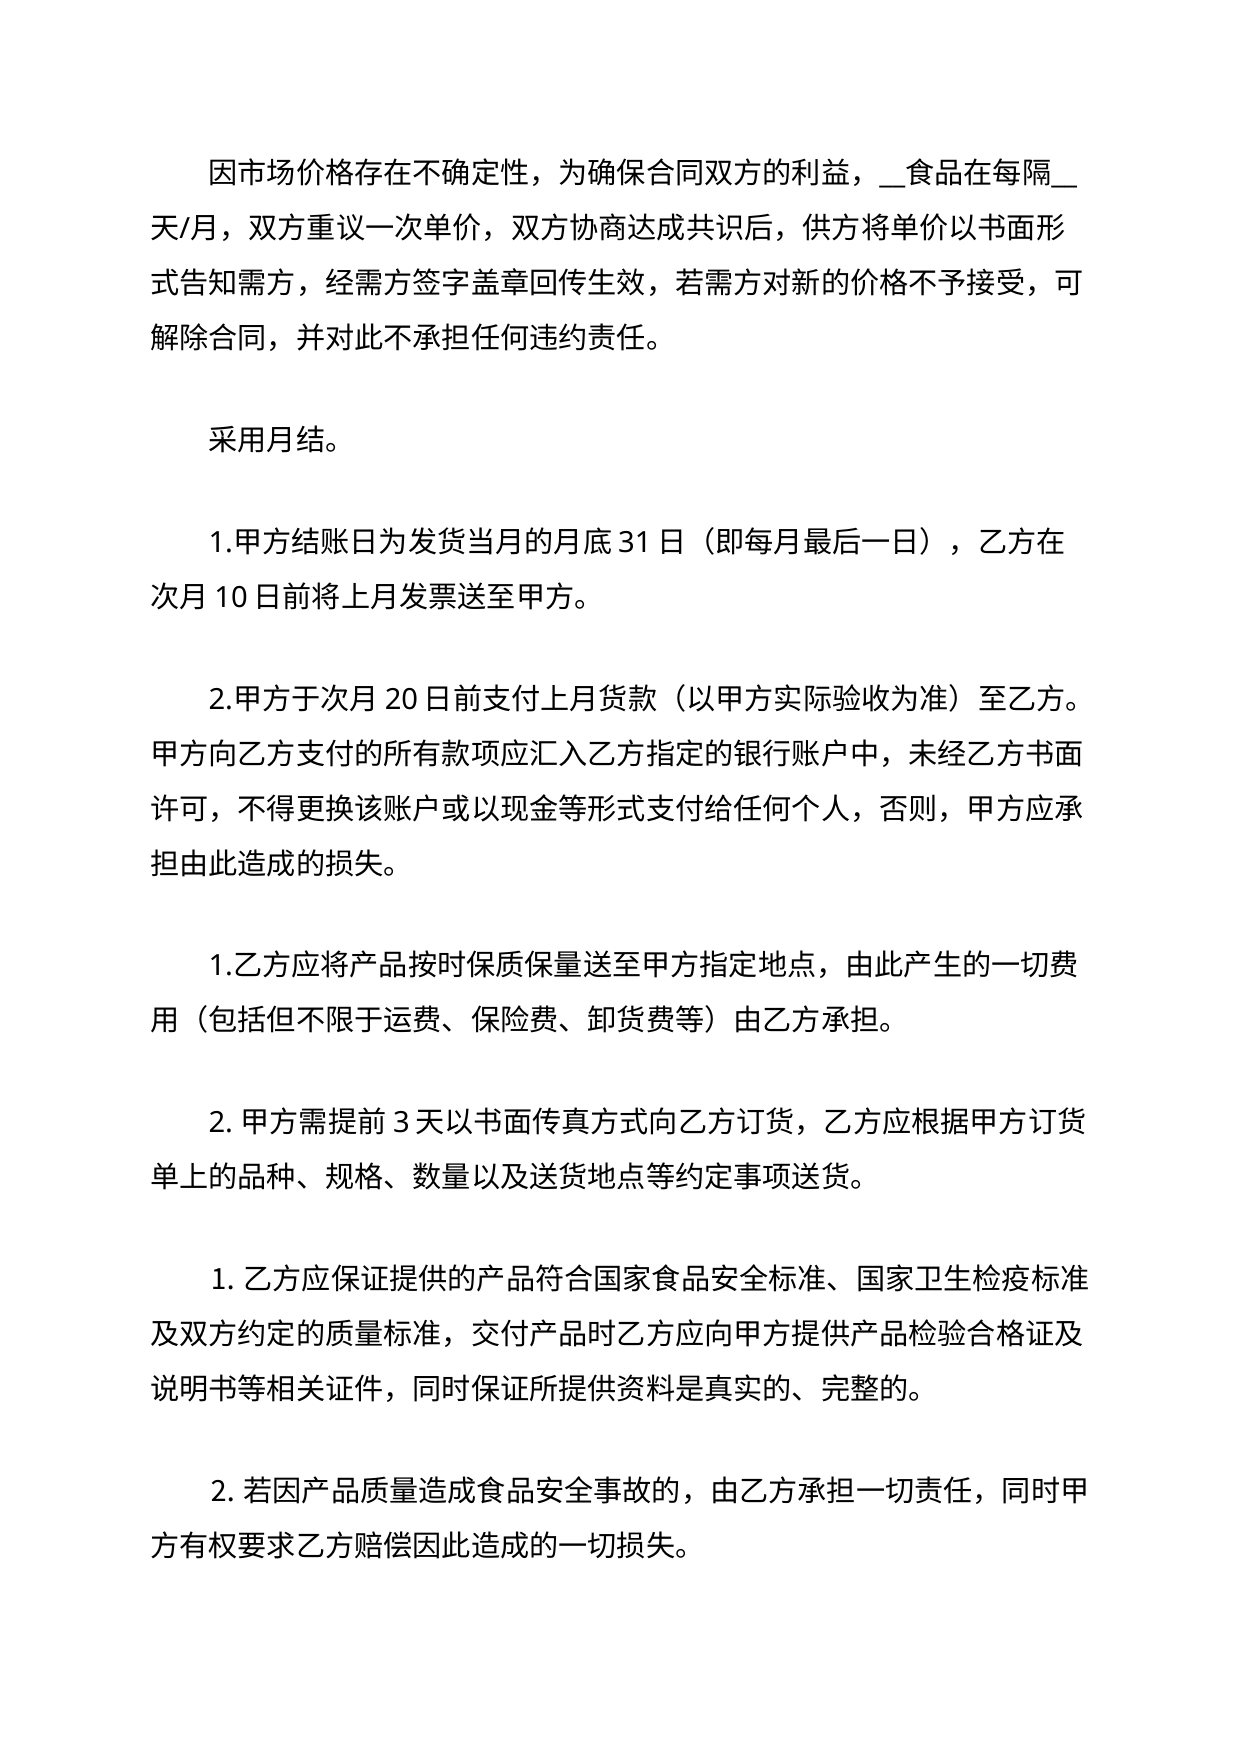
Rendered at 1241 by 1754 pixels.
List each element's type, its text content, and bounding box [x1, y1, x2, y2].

text ⒈乙方应保证提供的产品符合国家食品安全标准、国家卫生检疫标准及双方约定的质量标准，交付产品时乙方应向甲方提供产品检验合格证及说明书等相关证件，同时保证所提供资料是真实的、完整的。 [150, 1256, 1090, 1408]
text ⒉若因产品质量造成食品安全事故的，由乙方承担一切责任，同时甲方有权要求乙方赔偿因此造成的一切损失。 [150, 1467, 1090, 1564]
text 因市场价格存在不确定性，为确保合同双方的利益，__食品在每隔__天/月，双方重议一次单价，双方协商达成共识后，供方将单价以书面形式告知需方，经需方签字盖章回传生效，若需方对新的价格不予接受，可解除合同，并对此不承担任何违约责任。 [150, 150, 1090, 357]
text 1.甲方结账日为发货当月的月底31日（即每月最后一日），乙方在次月10日前将上月发票送至甲方。 [150, 518, 1090, 616]
text 1.乙方应将产品按时保质保量送至甲方指定地点，由此产生的一切费用（包括但不限于运费、保险费、卸货费等）由乙方承担。 [150, 942, 1090, 1039]
text 2.甲方于次月20日前支付上月货款（以甲方实际验收为准）至乙方。甲方向乙方支付的所有款项应汇入乙方指定的银行账户中，未经乙方书面许可，不得更换该账户或以现金等形式支付给任何个人，否则，甲方应承担由此造成的损失。 [150, 675, 1090, 882]
text 采用月结。 [150, 417, 1090, 459]
text 2. 甲方需提前 3天以书面传真方式向乙方订货，乙方应根据甲方订货单上的品种、规格、数量以及送货地点等约定事项送货。 [150, 1099, 1090, 1196]
